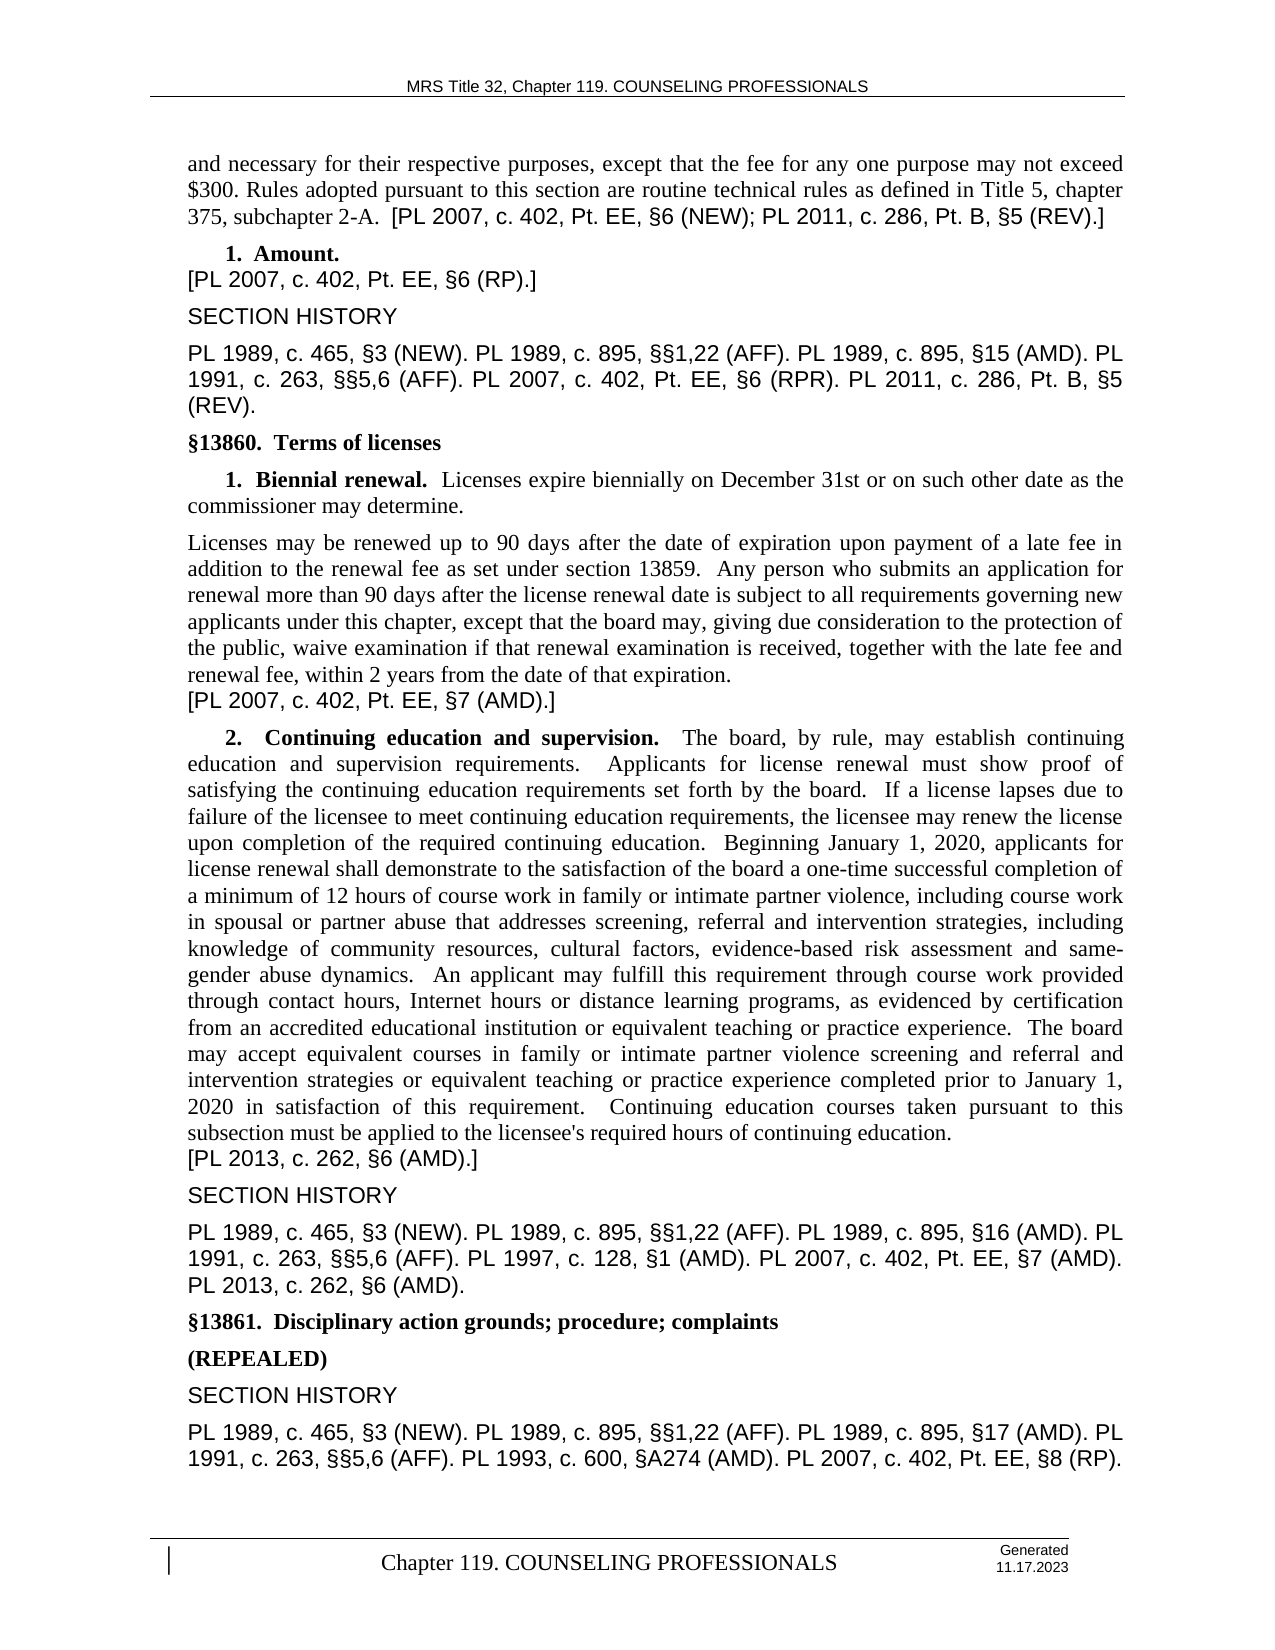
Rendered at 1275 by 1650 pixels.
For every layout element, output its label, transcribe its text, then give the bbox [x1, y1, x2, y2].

text PL 1989, c. 465, §3 (NEW). PL 1989, c. 895, §§1,22 (AFF). PL 1989, c. 895, §15 (AMD). PL 1991, c. 263, §§5,6 (AFF). PL 2007, c. 402, Pt. EE, §6 (RPR). PL 2011, c. 286, Pt. B, §5 (REV). [187, 339, 1125, 418]
text SECTION HISTORY [187, 1182, 1125, 1208]
text 2. Continuing education and supervision. The board, by rule, may establish continuing education and supervision requirements. Applicants for license renewal must show proof of satisfying the continuing education requirements set forth by the board. If a license lapses due to failure of the licensee to meet continuing education requirements, the licensee may renew the license upon completion of the required continuing education. Beginning January 1, 2020, applicants for license renewal shall demonstrate to the satisfaction of the board a one-time successful completion of a minimum of 12 hours of course work in family or intimate partner violence, including course work in spousal or partner abuse that addresses screening, referral and intervention strategies, including knowledge of community resources, cultural factors, evidence-based risk assessment and same-gender abuse dynamics. An applicant may fulfill this requirement through course work provided through contact hours, Internet hours or distance learning programs, as evidenced by certification from an accredited educational institution or equivalent teaching or practice experience. The board may accept equivalent courses in family or intimate partner violence screening and referral and intervention strategies or equivalent teaching or practice experience completed prior to January 1, 2020 in satisfaction of this requirement. Continuing education courses taken pursuant to this subsection must be applied to the licensee's required hours of continuing education. [187, 724, 1125, 1145]
text §13860. Terms of licenses [187, 429, 1125, 455]
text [187, 150, 1125, 229]
text Licenses may be renewed up to 90 days after the date of expiration upon payment of a late fee in addition to the renewal fee as set under section 13859. Any person who submits an application for renewal more than 90 days after the license renewal date is subject to all requirements governing new applicants under this chapter, except that the board may, giving due consideration to the protection of the public, waive examination if that renewal examination is received, together with the late fee and renewal fee, within 2 years from the date of that expiration. [187, 529, 1125, 687]
text [PL 2007, c. 402, Pt. EE, §6 (RP).] [187, 266, 1125, 292]
text 1. Biennial renewal. Licenses expire biennially on December 31st or on such other date as the commissioner may determine. [187, 466, 1125, 518]
text 1. Amount. [187, 239, 1125, 266]
text §13861. Disciplinary action grounds; procedure; complaints [187, 1308, 1125, 1335]
text SECTION HISTORY [187, 1382, 1125, 1408]
text SECTION HISTORY [187, 303, 1125, 329]
text [PL 2007, c. 402, Pt. EE, §7 (AMD).] [187, 687, 1125, 713]
text PL 1989, c. 465, §3 (NEW). PL 1989, c. 895, §§1,22 (AFF). PL 1989, c. 895, §16 (AMD). PL 1991, c. 263, §§5,6 (AFF). PL 1997, c. 128, §1 (AMD). PL 2007, c. 402, Pt. EE, §7 (AMD). PL 2013, c. 262, §6 (AMD). [187, 1219, 1125, 1298]
text [PL 2013, c. 262, §6 (AMD).] [187, 1145, 1125, 1172]
text PL 1989, c. 465, §3 (NEW). PL 1989, c. 895, §§1,22 (AFF). PL 1989, c. 895, §17 (AMD). PL 1991, c. 263, §§5,6 (AFF). PL 1993, c. 600, §A274 (AMD). PL 2007, c. 402, Pt. EE, §8 (RP). [187, 1419, 1125, 1471]
text (REPEALED) [187, 1345, 1125, 1372]
